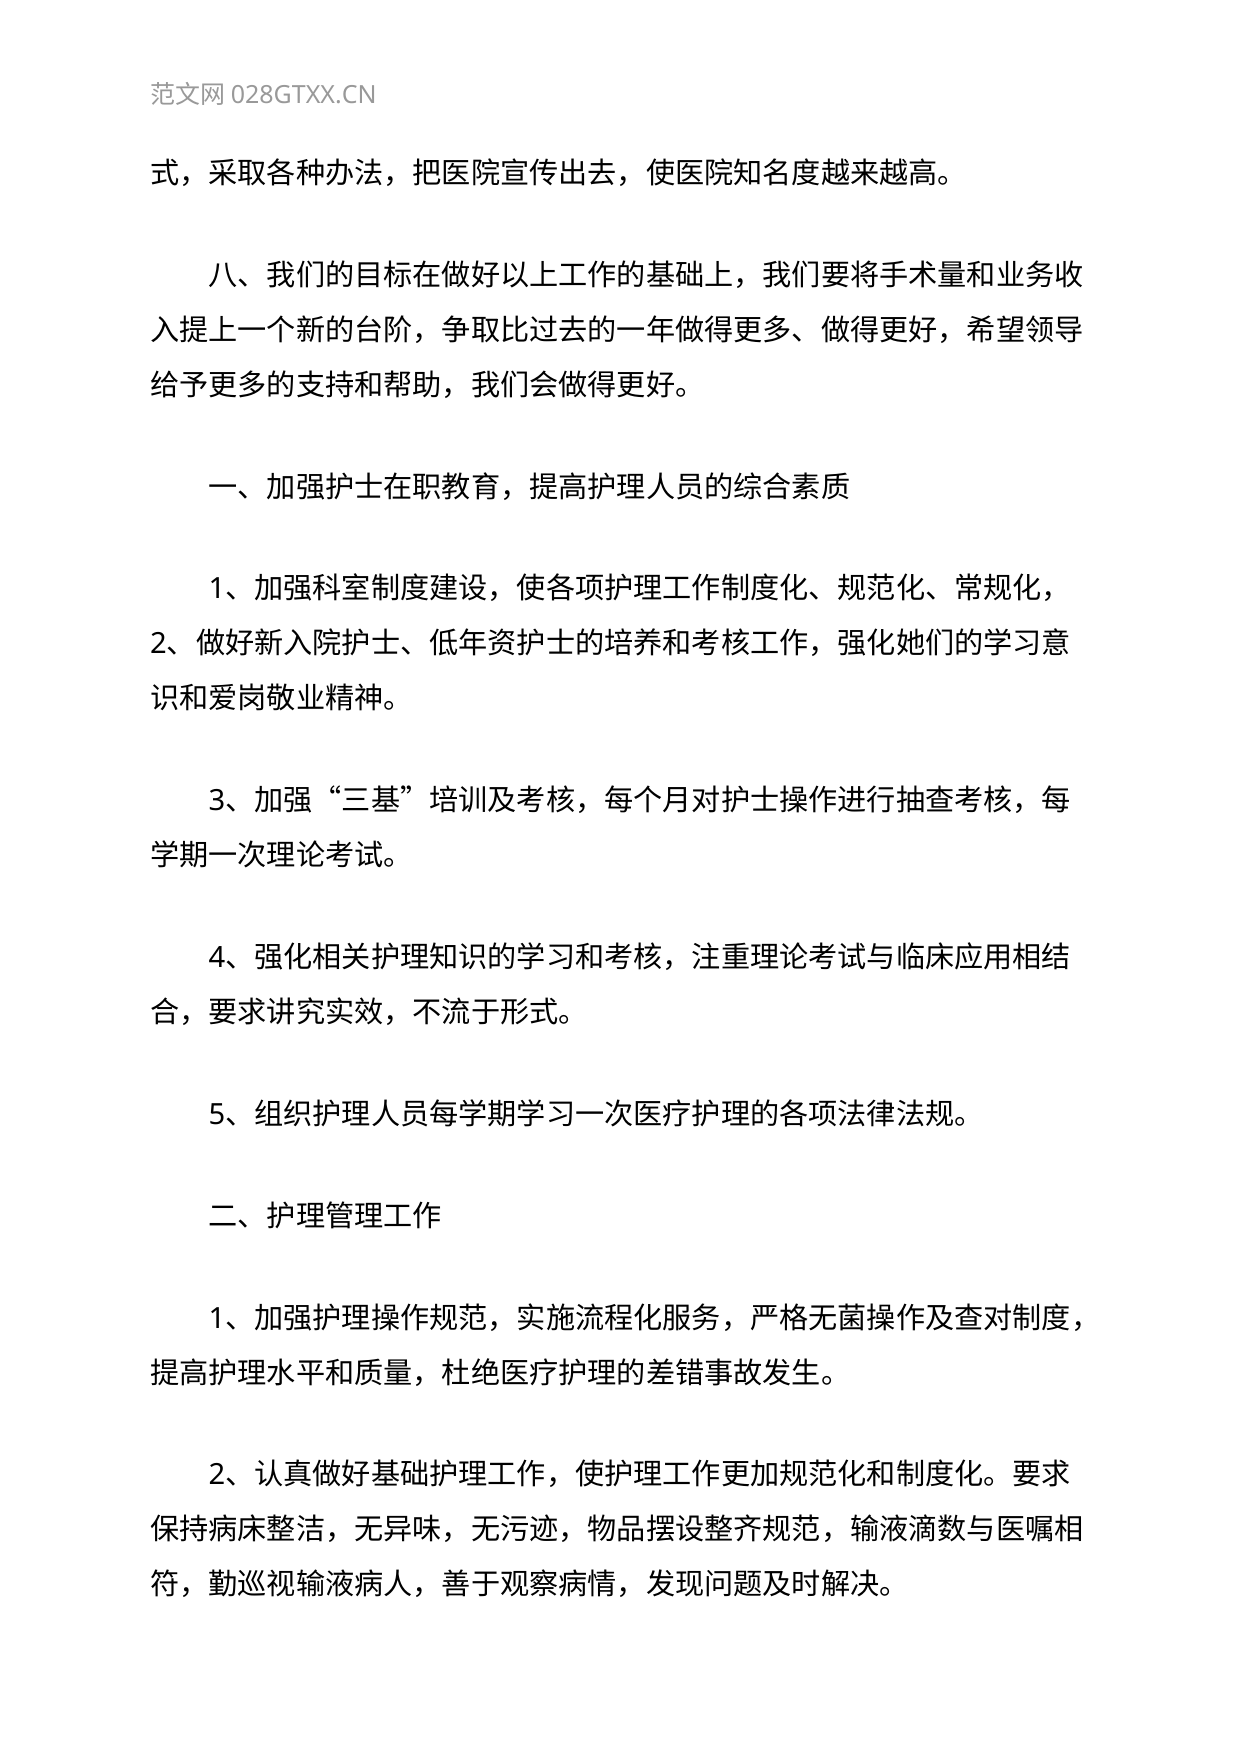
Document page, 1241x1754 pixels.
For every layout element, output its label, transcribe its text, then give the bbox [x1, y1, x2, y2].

text 二、护理管理工作 [150, 1192, 1090, 1235]
text 3、加强“三基”培训及考核，每个月对护士操作进行抽查考核，每学期一次理论考试。 [150, 777, 1090, 874]
text 4、强化相关护理知识的学习和考核，注重理论考试与临床应用相结合，要求讲究实效，不流于形式。 [150, 934, 1090, 1031]
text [150, 150, 1090, 192]
text 一、加强护士在职教育，提高护理人员的综合素质 [150, 463, 1090, 506]
text 2、认真做好基础护理工作，使护理工作更加规范化和制度化。要求保持病床整洁，无异味，无污迹，物品摆设整齐规范，输液滴数与医嘱相符，勤巡视输液病人，善于观察病情，发现问题及时解决。 [150, 1451, 1090, 1603]
text 1、加强科室制度建设，使各项护理工作制度化、规范化、常规化，2、做好新入院护士、低年资护士的培养和考核工作，强化她们的学习意识和爱岗敬业精神。 [150, 565, 1090, 717]
text 1、加强护理操作规范，实施流程化服务，严格无菌操作及查对制度，提高护理水平和质量，杜绝医疗护理的差错事故发生。 [150, 1294, 1090, 1391]
text 八、我们的目标在做好以上工作的基础上，我们要将手术量和业务收入提上一个新的台阶，争取比过去的一年做得更多、做得更好，希望领导给予更多的支持和帮助，我们会做得更好。 [150, 252, 1090, 404]
text 5、组织护理人员每学期学习一次医疗护理的各项法律法规。 [150, 1090, 1090, 1133]
